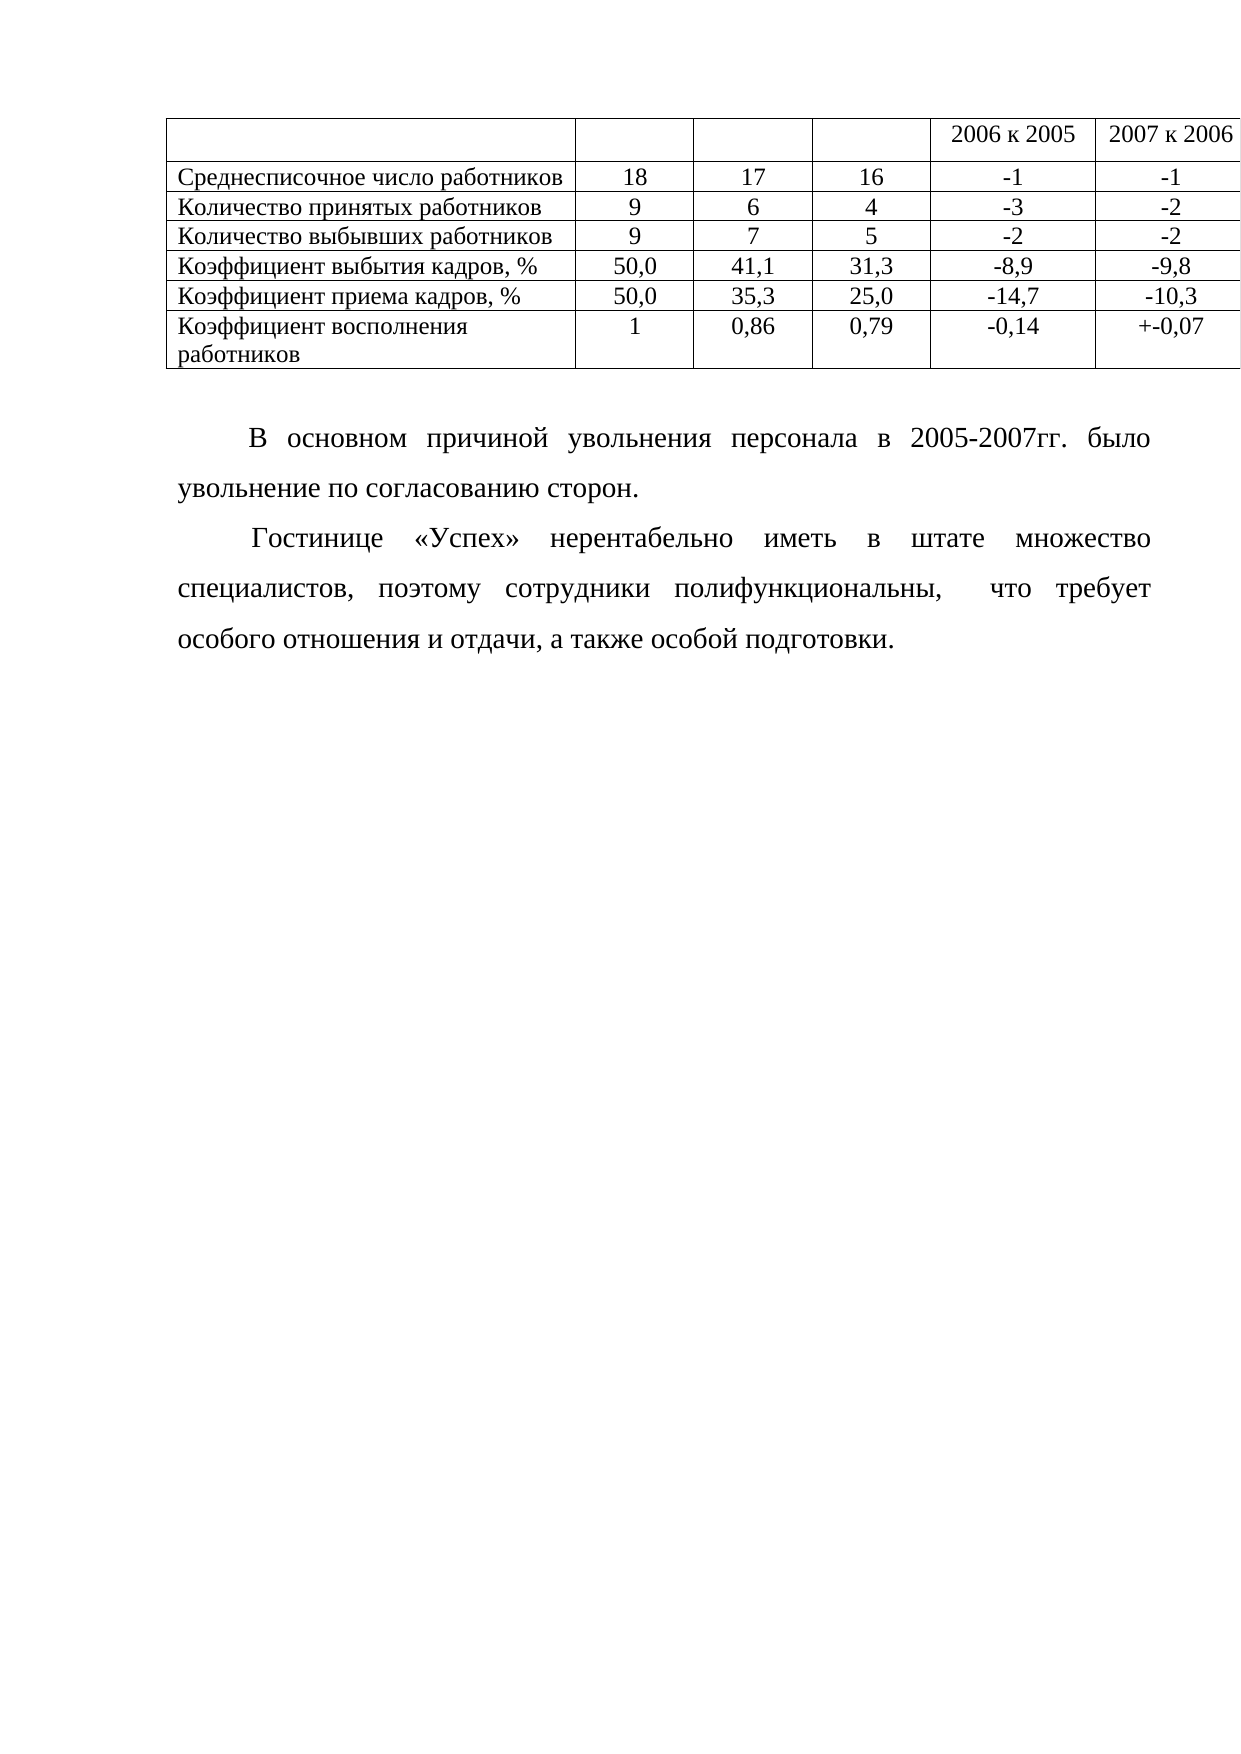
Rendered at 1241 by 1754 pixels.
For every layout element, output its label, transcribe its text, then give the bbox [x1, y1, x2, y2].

table_cell 31,3 [813, 251, 930, 280]
table_cell Коэффициент восполнения работников [167, 311, 575, 368]
table_cell -3 [931, 192, 1095, 220]
table_cell +-0,07 [1096, 311, 1240, 368]
table_cell Количество выбывших работников [167, 221, 575, 250]
table_cell Среднесписочное число работников [167, 162, 575, 191]
table_cell -14,7 [931, 281, 1095, 310]
table_cell 25,0 [813, 281, 930, 310]
table_cell -1 [931, 162, 1095, 191]
table_cell 6 [694, 192, 812, 220]
table_cell 4 [813, 192, 930, 220]
table_cell -2 [931, 221, 1095, 250]
table_cell -2 [1096, 192, 1240, 220]
table_cell 50,0 [576, 251, 693, 280]
table_cell Коэффициент выбытия кадров, % [167, 251, 575, 280]
table_cell 0,86 [694, 311, 812, 368]
table_cell -2 [1096, 221, 1240, 250]
table_cell 2006 к 2005 [931, 119, 1095, 161]
table_cell 9 [576, 221, 693, 250]
table_cell 9 [576, 192, 693, 220]
table_cell 35,3 [694, 281, 812, 310]
table_cell 41,1 [694, 251, 812, 280]
table_cell -10,3 [1096, 281, 1240, 310]
table_cell 50,0 [576, 281, 693, 310]
table_cell -9,8 [1096, 251, 1240, 280]
table_cell Коэффициент приема кадров, % [167, 281, 575, 310]
table_cell -0,14 [931, 311, 1095, 368]
table_cell 17 [694, 162, 812, 191]
table_cell 18 [576, 162, 693, 191]
table_cell 5 [813, 221, 930, 250]
table_cell -1 [1096, 162, 1240, 191]
table_cell -8,9 [931, 251, 1095, 280]
text В основном причиной увольнения персонала в 2005-2007гг. было увольнение по согласованию сторон. [177, 420, 1152, 503]
text Гостинице «Успех» нерентабельно иметь в штате множество специалистов, поэтому сотрудники полифункциональны, что требует особого отношения и отдачи, а также особой подготовки. [177, 520, 1152, 654]
table_cell 7 [694, 221, 812, 250]
table_cell 2007 к 2006 [1096, 119, 1240, 161]
table_cell 1 [576, 311, 693, 368]
table_cell 16 [813, 162, 930, 191]
table_cell 0,79 [813, 311, 930, 368]
table_cell Количество принятых работников [167, 192, 575, 220]
